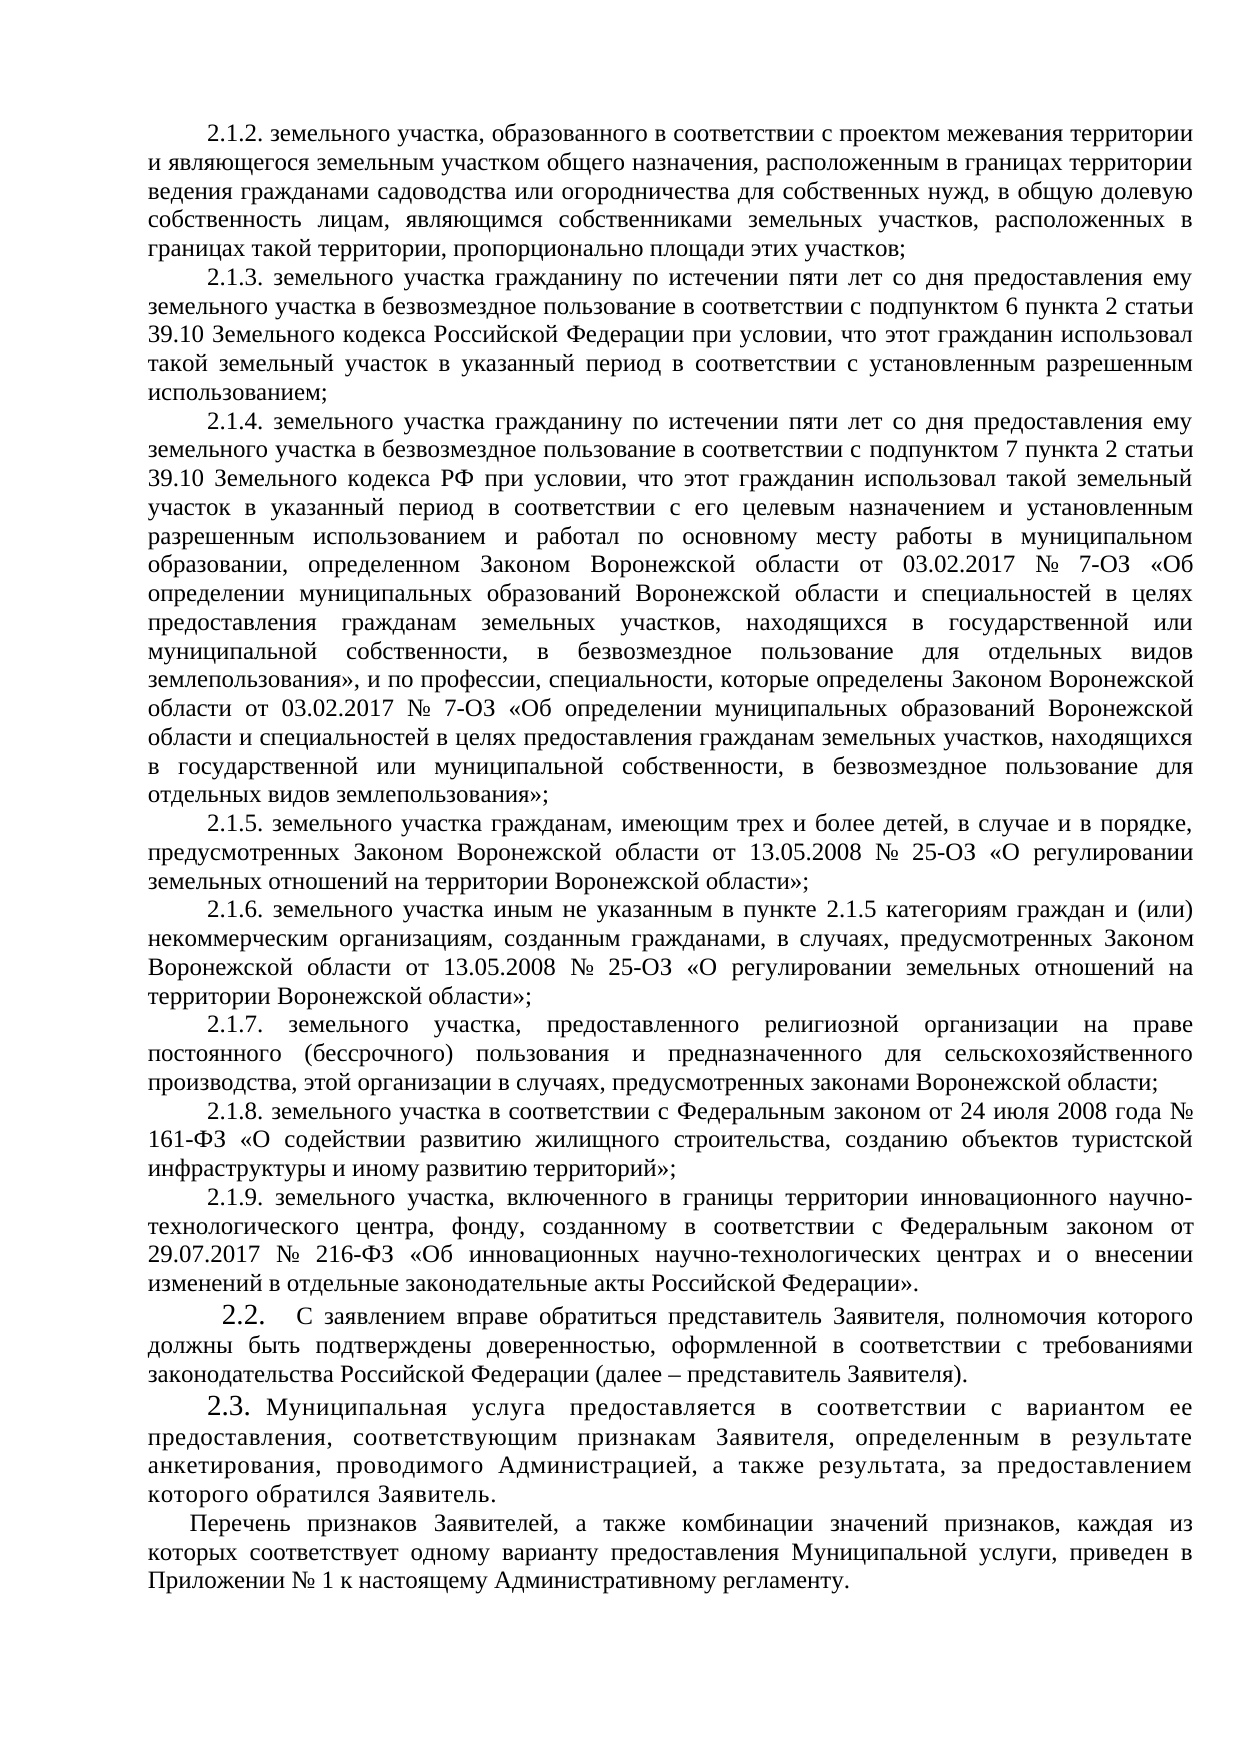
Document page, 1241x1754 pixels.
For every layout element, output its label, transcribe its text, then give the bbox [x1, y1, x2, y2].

list 2.1.4. земельного участка гражданину по истечении пяти лет со дня предоставления ему земельного участка в безвозмездное пользование в соответствии с подпунктом 7 пункта 2 статьи 39.10 Земельного кодекса РФ при условии, что этот гражданин использовал такой земельный участок в указанный период в соответствии с его целевым назначением и установленным разрешенным использованием и работал по основному месту работы в муниципальном образовании, определенном Законом Воронежской области от 03.02.2017 № 7-ОЗ «Об определении муниципальных образований Воронежской области и специальностей в целях предоставления гражданам земельных участков, находящихся в государственной или муниципальной собственности, в безвозмездное пользование для отдельных видов землепользования», и по профессии, специальности, которые определены Законом Воронежской области от 03.02.2017 № 7-ОЗ «Об определении муниципальных образований Воронежской области и специальностей в целях предоставления гражданам земельных участков, находящихся в государственной или муниципальной собственности, в безвозмездное пользование для отдельных видов землепользования»; [148, 406, 1194, 808]
list 2.1.5. земельного участка гражданам, имеющим трех и более детей, в случае и в порядке, предусмотренных Законом Воронежской области от 13.05.2008 № 25-ОЗ «О регулировании земельных отношений на территории Воронежской области»; [148, 808, 1194, 894]
list 2.1.2. земельного участка, образованного в соответствии с проектом межевания территории и являющегося земельным участком общего назначения, расположенным в границах территории ведения гражданами садоводства или огородничества для собственных нужд, в общую долевую собственность лицам, являющимся собственниками земельных участков, расположенных в границах такой территории, пропорционально площади этих участков; [148, 118, 1194, 262]
list Муниципальная услуга предоставляется в соответствии с вариантом ее предоставления, соответствующим признакам Заявителя, определенным в результате анкетирования, проводимого Администрацией, а также результата, за предоставлением которого обратился Заявитель. [148, 1388, 1194, 1508]
list С заявлением вправе обратиться представитель Заявителя, полномочия которого должны быть подтверждены доверенностью, оформленной в соответствии с требованиями законодательства Российской Федерации (далее – представитель Заявителя). [148, 1297, 1194, 1388]
list 2.1.6. земельного участка иным не указанным в пункте 2.1.5 категориям граждан и (или) некоммерческим организациям, созданным гражданами, в случаях, предусмотренных Законом Воронежской области от 13.05.2008 № 25-ОЗ «О регулировании земельных отношений на территории Воронежской области»; [148, 894, 1194, 1009]
list 2.1.7. земельного участка, предоставленного религиозной организации на праве постоянного (бессрочного) пользования и предназначенного для сельскохозяйственного производства, этой организации в случаях, предусмотренных законами Воронежской области; [148, 1009, 1194, 1096]
text Перечень признаков Заявителей, а также комбинации значений признаков, каждая из которых соответствует одному варианту предоставления Муниципальной услуги, приведен в Приложении № 1 к настоящему Административному регламенту. [148, 1508, 1194, 1594]
text 2.1.8. земельного участка в соответствии с Федеральным законом от 24 июля 2008 года № 161-ФЗ «О содействии развитию жилищного строительства, созданию объектов туристской инфраструктуры и иному развитию территорий»; [148, 1096, 1194, 1182]
list 2.1.3. земельного участка гражданину по истечении пяти лет со дня предоставления ему земельного участка в безвозмездное пользование в соответствии с подпунктом 6 пункта 2 статьи 39.10 Земельного кодекса Российской Федерации при условии, что этот гражданин использовал такой земельный участок в указанный период в соответствии с установленным разрешенным использованием; [148, 262, 1194, 406]
list 2.1.9. земельного участка, включенного в границы территории инновационного научно-технологического центра, фонду, созданному в соответствии с Федеральным законом от 29.07.2017 № 216-ФЗ «Об инновационных научно-технологических центрах и о внесении изменений в отдельные законодательные акты Российской Федерации». [148, 1182, 1194, 1297]
